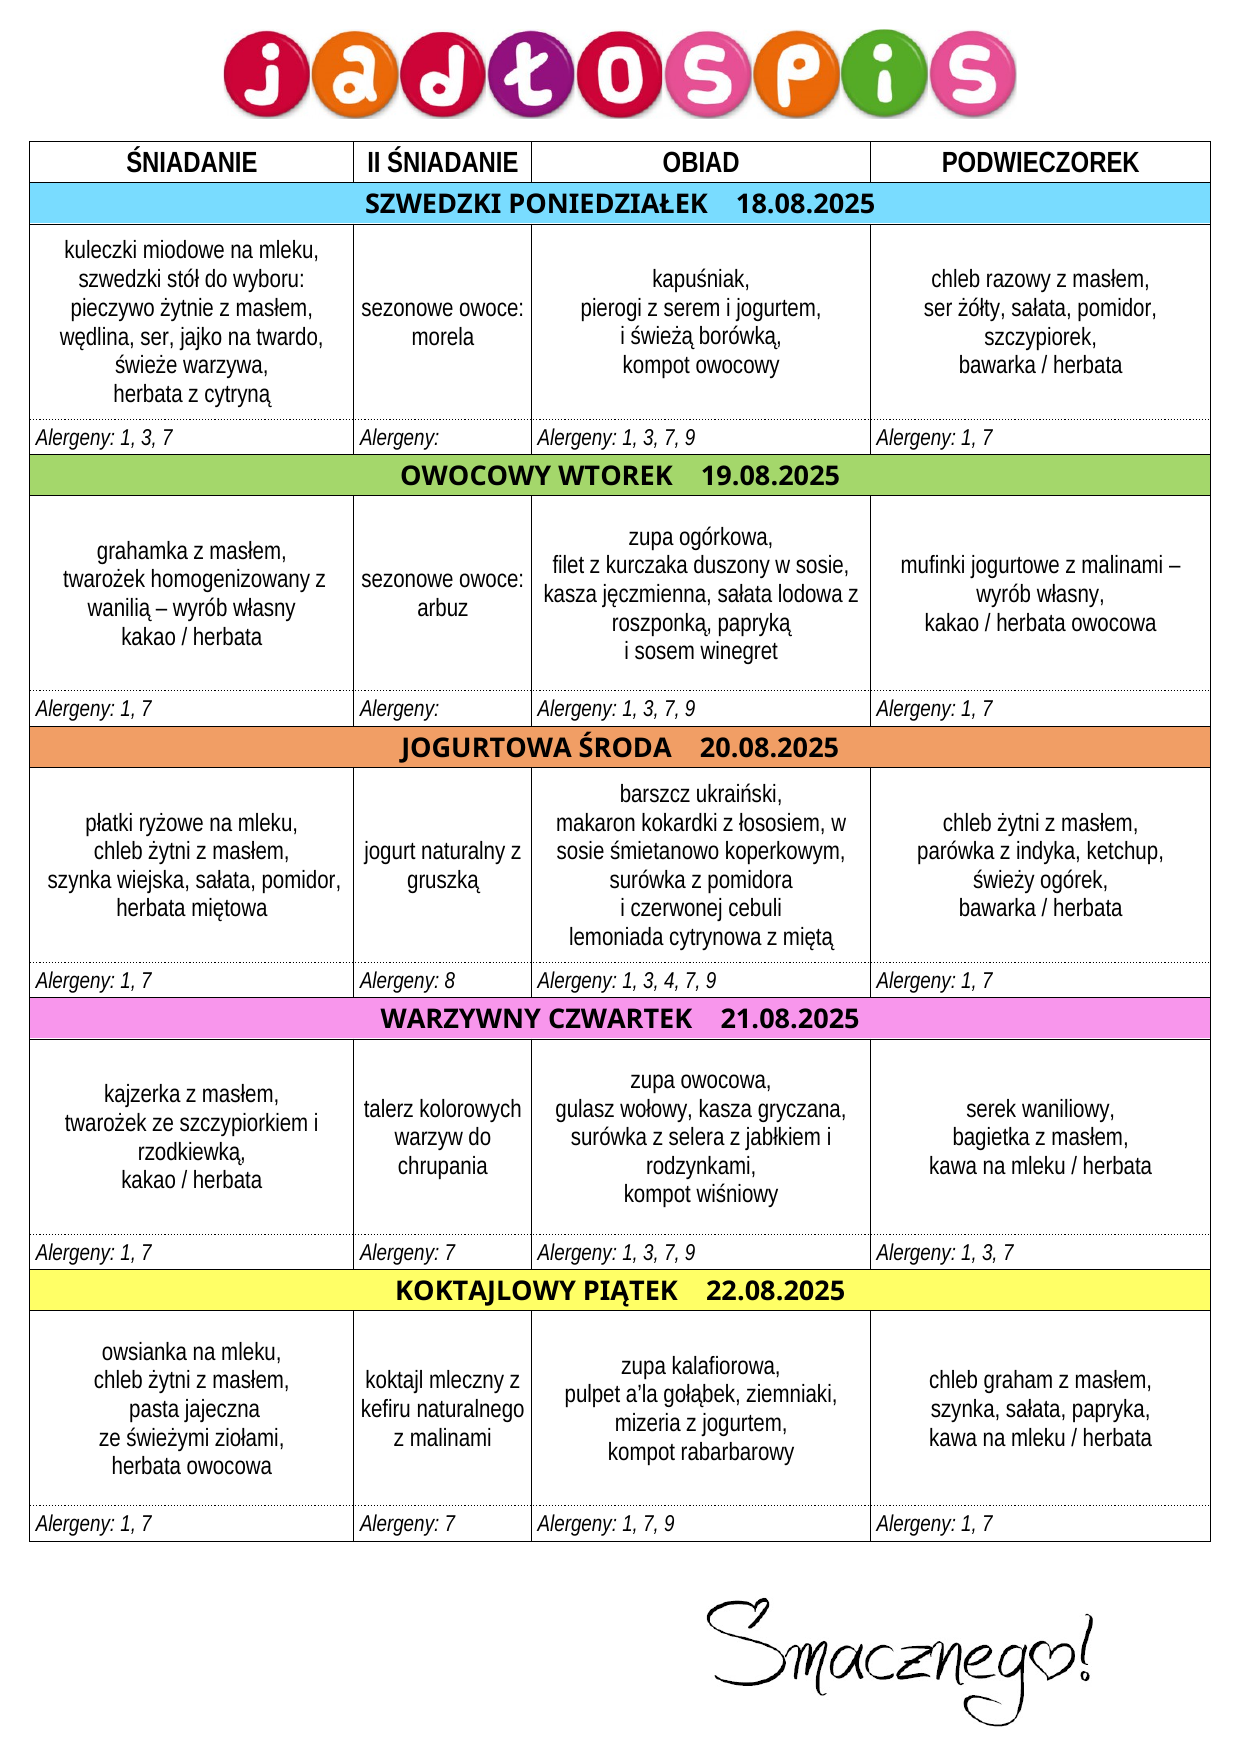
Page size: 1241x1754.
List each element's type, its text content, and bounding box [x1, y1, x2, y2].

table_header ŚNIADANIE [30, 142, 353, 182]
table_cell kapuśniak, pierogi z serem i jogurtem, i świeżą borówką, kompot owocowy [532, 225, 870, 418]
table_cell Alergeny: 1, 3, 7 [30, 419, 353, 454]
table_cell Alergeny: 1, 7 [871, 419, 1210, 454]
table_cell Alergeny: 1, 3, 7 [871, 1234, 1210, 1269]
table_cell talerz kolorowych warzyw do chrupania [354, 1040, 531, 1233]
table_cell Alergeny: 1, 7 [30, 962, 353, 997]
table_cell Alergeny: 1, 7 [871, 962, 1210, 997]
table_cell JOGURTOWA ŚRODA 20.08.2025 [30, 727, 1210, 767]
table_cell mufinki jogurtowe z malinami – wyrób własny, kakao / herbata owocowa [871, 496, 1210, 690]
table_cell zupa ogórkowa, filet z kurczaka duszony w sosie, kasza jęczmienna, sałata lodowa z roszponką, papryką i sosem winegret [532, 496, 870, 690]
table_cell KOKTAJLOWY PIĄTEK 22.08.2025 [30, 1270, 1210, 1310]
table_cell płatki ryżowe na mleku, chleb żytni z masłem, szynka wiejska, sałata, pomidor, herbata miętowa [30, 768, 353, 962]
table_cell Alergeny: 1, 7 [30, 1234, 353, 1269]
table_header PODWIECZOREK [871, 142, 1210, 182]
table_cell owsianka na mleku, chleb żytni z masłem, pasta jajeczna ze świeżymi ziołami, herbata owocowa [30, 1311, 353, 1505]
table_cell zupa owocowa, gulasz wołowy, kasza gryczana, surówka z selera z jabłkiem i rodzynkami, kompot wiśniowy [532, 1040, 870, 1233]
table_cell Alergeny: 1, 3, 7, 9 [532, 690, 870, 726]
table_cell Alergeny: 1, 3, 4, 7, 9 [532, 962, 870, 997]
table_cell Alergeny: 1, 7 [871, 1505, 1210, 1541]
table_cell serek waniliowy, bagietka z masłem, kawa na mleku / herbata [871, 1040, 1210, 1233]
table_cell chleb razowy z masłem, ser żółty, sałata, pomidor, szczypiorek, bawarka / herbata [871, 225, 1210, 418]
table_header II ŚNIADANIE [354, 142, 531, 182]
table_cell Alergeny: [354, 690, 531, 726]
table_cell Alergeny: [354, 419, 531, 454]
table_cell SZWEDZKI PONIEDZIAŁEK 18.08.2025 [30, 183, 1210, 223]
table_cell Alergeny: 7 [354, 1505, 531, 1541]
table_cell Alergeny: 8 [354, 962, 531, 997]
table_cell zupa kalafiorowa, pulpet a’la gołąbek, ziemniaki, mizeria z jogurtem, kompot rabarbarowy [532, 1311, 870, 1505]
table_cell Alergeny: 7 [354, 1234, 531, 1269]
picture [223, 29, 1017, 119]
table_cell jogurt naturalny z gruszką [354, 768, 531, 962]
table_cell grahamka z masłem, twarożek homogenizowany z wanilią – wyrób własny kakao / herbata [30, 496, 353, 690]
table_cell kajzerka z masłem, twarożek ze szczypiorkiem i rzodkiewką, kakao / herbata [30, 1040, 353, 1233]
table_cell WARZYWNY CZWARTEK 21.08.2025 [30, 998, 1210, 1038]
table_cell Alergeny: 1, 7 [30, 1505, 353, 1541]
table_cell Alergeny: 1, 3, 7, 9 [532, 419, 870, 454]
picture [706, 1596, 1094, 1730]
table_cell koktajl mleczny z kefiru naturalnego z malinami [354, 1311, 531, 1505]
table_cell chleb graham z masłem, szynka, sałata, papryka, kawa na mleku / herbata [871, 1311, 1210, 1505]
table_cell Alergeny: 1, 7, 9 [532, 1505, 870, 1541]
table_cell Alergeny: 1, 7 [30, 690, 353, 726]
table_cell OWOCOWY WTOREK 19.08.2025 [30, 455, 1210, 495]
table_cell Alergeny: 1, 7 [871, 690, 1210, 726]
table_cell barszcz ukraiński, makaron kokardki z łososiem, w sosie śmietanowo koperkowym, surówka z pomidora i czerwonej cebuli lemoniada cytrynowa z miętą [532, 768, 870, 962]
table_cell sezonowe owoce: arbuz [354, 496, 531, 690]
table_cell chleb żytni z masłem, parówka z indyka, ketchup, świeży ogórek, bawarka / herbata [871, 768, 1210, 962]
table_cell kuleczki miodowe na mleku, szwedzki stół do wyboru: pieczywo żytnie z masłem, wędlina, ser, jajko na twardo, świeże warzywa, herbata z cytryną [30, 225, 353, 418]
table_cell Alergeny: 1, 3, 7, 9 [532, 1234, 870, 1269]
table_cell sezonowe owoce: morela [354, 225, 531, 418]
table_header OBIAD [532, 142, 870, 182]
